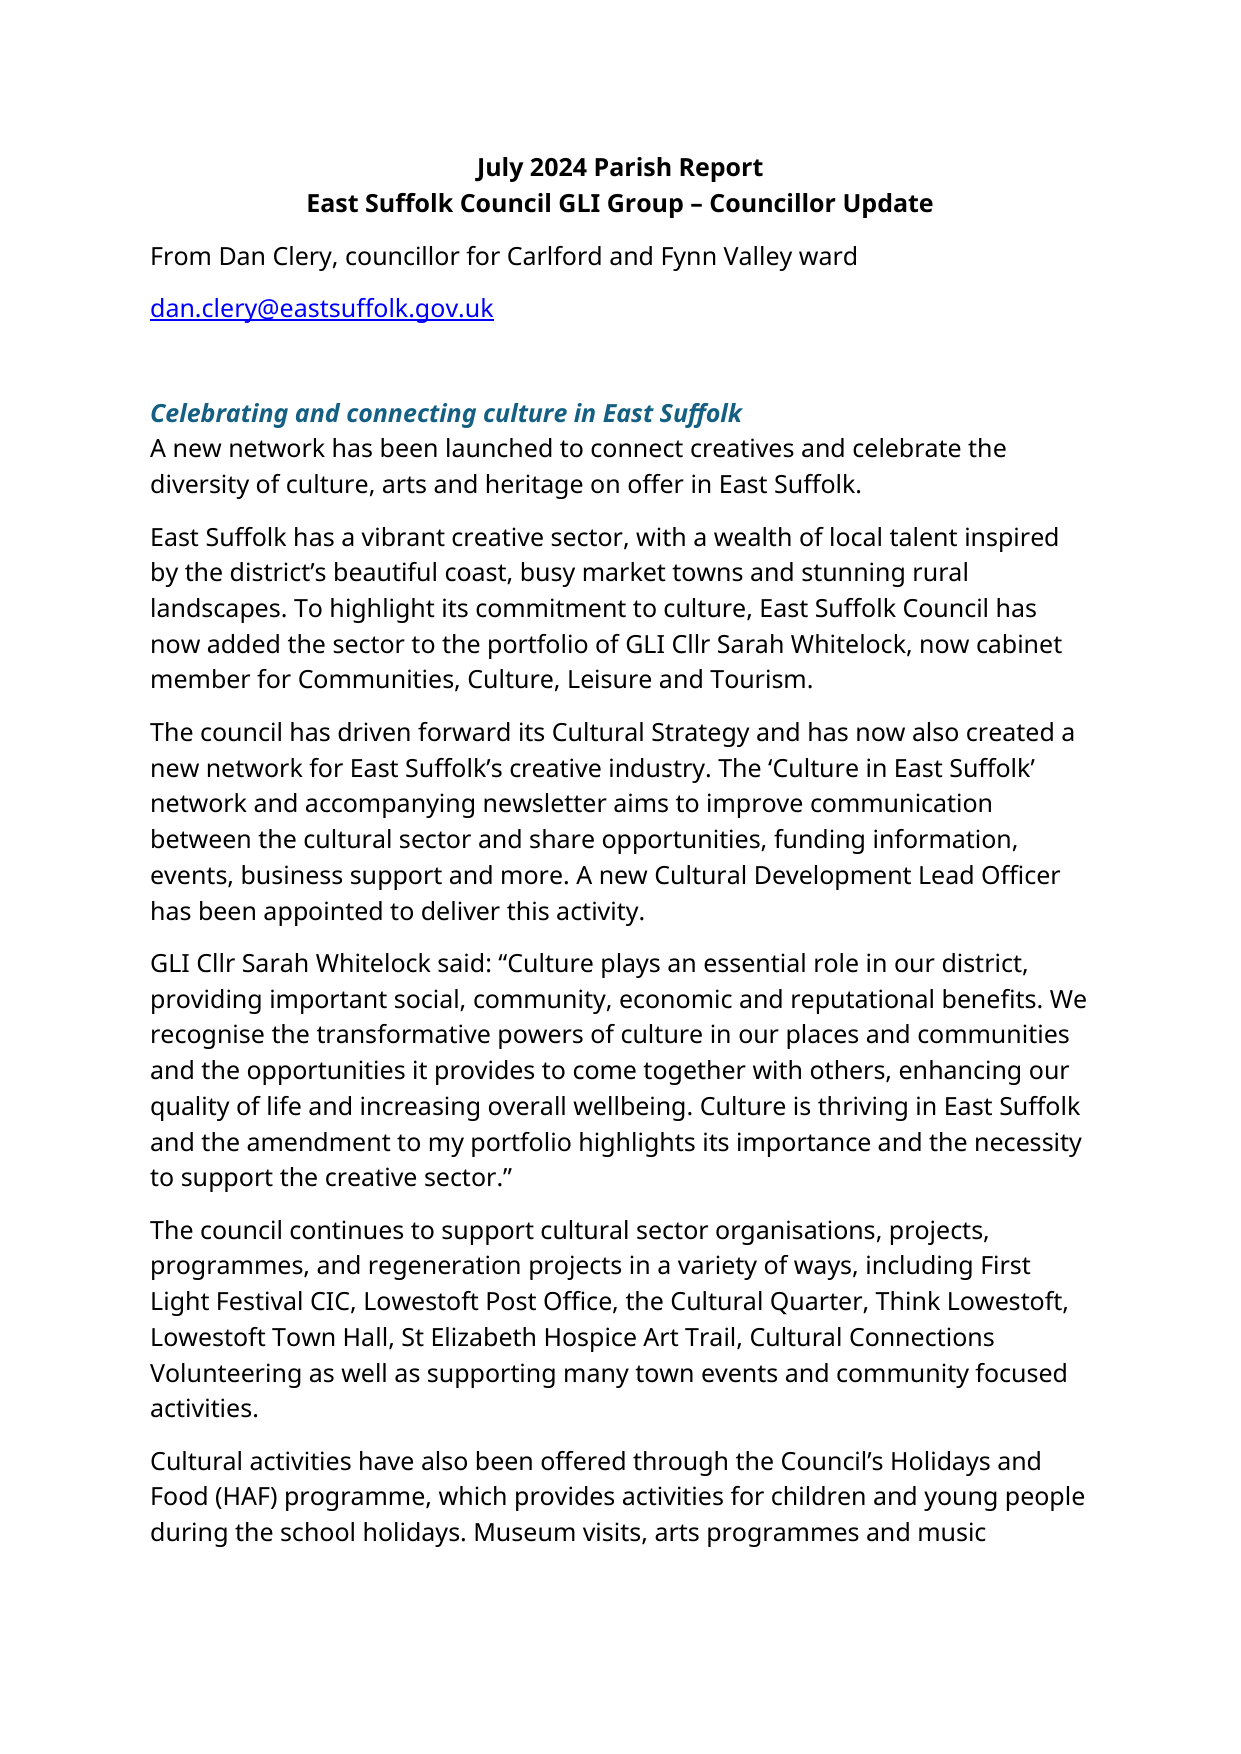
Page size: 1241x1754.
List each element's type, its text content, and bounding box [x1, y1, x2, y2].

text Celebrating and connecting culture in East Suffolk A new network has been launched to connect creatives and celebrate the diversity of culture, arts and heritage on offer in East Suffolk. [150, 395, 1090, 501]
text dan.clery@eastsuffolk.gov.uk [150, 291, 1090, 324]
text The council continues to support cultural sector organisations, projects, programmes, and regeneration projects in a variety of ways, including First Light Festival CIC, Lowestoft Post Office, the Cultural Quarter, Think Lowestoft, Lowestoft Town Hall, St Elizabeth Hospice Art Trail, Cultural Connections Volunteering as well as supporting many town events and community focused activities. [150, 1212, 1090, 1425]
text GLI Cllr Sarah Whitelock said: “Culture plays an essential role in our district, providing important social, community, economic and reputational benefits. We recognise the transformative powers of culture in our places and communities and the opportunities it provides to come together with others, enhancing our quality of life and increasing overall wellbeing. Culture is thriving in East Suffolk and the amendment to my portfolio highlights its importance and the necessity to support the creative sector.” [150, 946, 1090, 1194]
text From Dan Clery, councillor for Carlford and Fynn Valley ward [150, 238, 1090, 272]
text The council has driven forward its Cultural Strategy and has now also created a new network for East Suffolk’s creative industry. The ‘Culture in East Suffolk’ network and accompanying newsletter aims to improve communication between the cultural sector and share opportunities, funding information, events, business support and more. A new Cultural Development Lead Officer has been appointed to deliver this activity. [150, 714, 1090, 927]
text East Suffolk has a vibrant creative sector, with a wealth of local talent inspired by the district’s beautiful coast, busy market towns and stunning rural landscapes. To highlight its commitment to culture, East Suffolk Council has now added the sector to the portfolio of GLI Cllr Sarah Whitelock, now cabinet member for Communities, Culture, Leisure and Tourism. [150, 519, 1090, 696]
text July 2024 Parish Report East Suffolk Council GLI Group – Councillor Update [150, 150, 1090, 220]
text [150, 1443, 1090, 1549]
